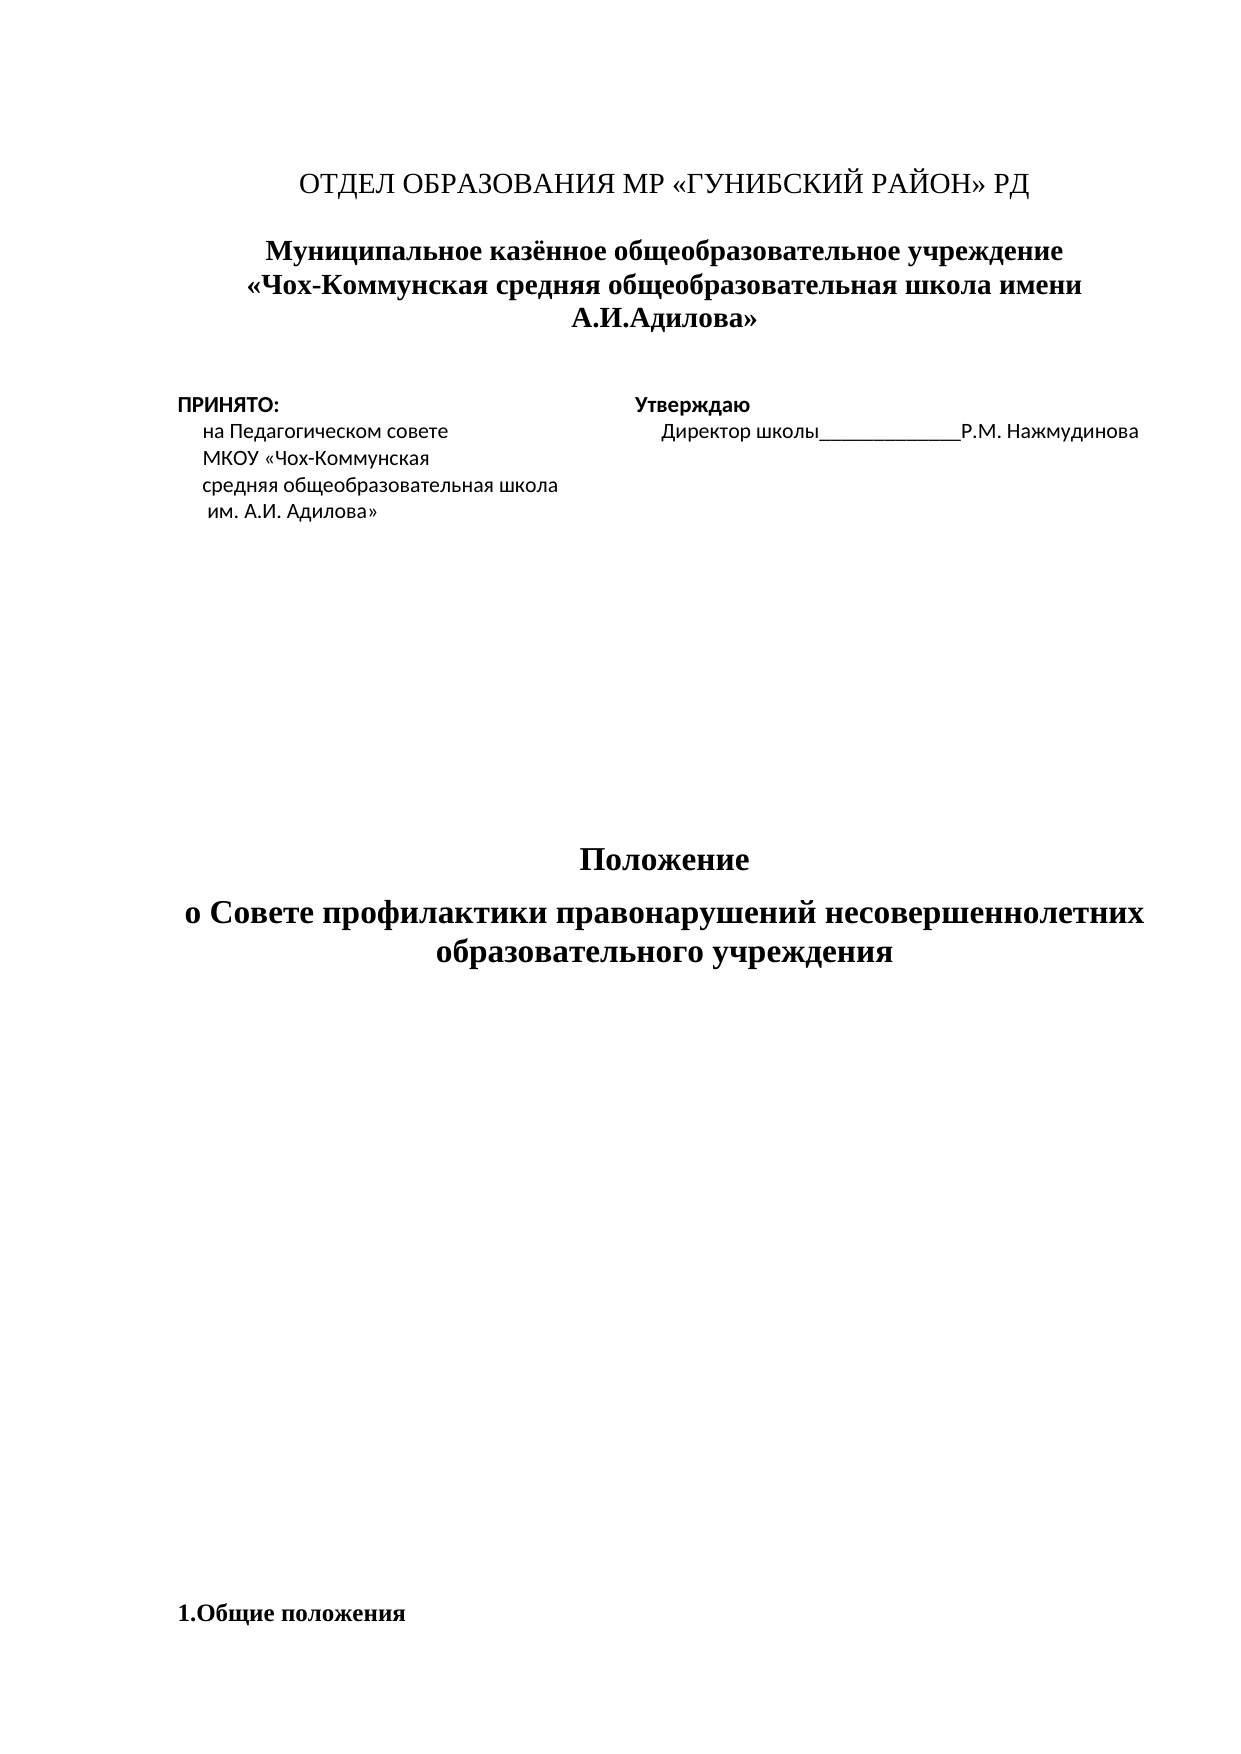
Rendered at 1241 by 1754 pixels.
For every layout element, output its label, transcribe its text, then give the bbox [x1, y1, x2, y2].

text Муниципальное казённое общеобразовательное учреждение [177, 233, 1152, 267]
text 1.Общие положения [177, 1598, 1152, 1626]
text на Педагогическом совете Директор школы_____________Р.М. Нажмудинова [202, 417, 1152, 444]
text о Совете профилактики правонарушений несовершеннолетних образовательного учреждения [177, 893, 1152, 969]
text Положение [177, 839, 1152, 877]
text им. А.И. Адилова» [202, 497, 1152, 524]
text ПРИНЯТО: Утверждаю [177, 391, 1122, 417]
text МКОУ «Чох-Коммунская [202, 444, 1152, 471]
text «Чох-Коммунская средняя общеобразовательная школа имени А.И.Адилова» [177, 267, 1152, 334]
text средняя общеобразовательная школа [202, 471, 1152, 497]
text ОТДЕЛ ОБРАЗОВАНИЯ МР «ГУНИБСКИЙ РАЙОН» РД [177, 166, 1152, 200]
